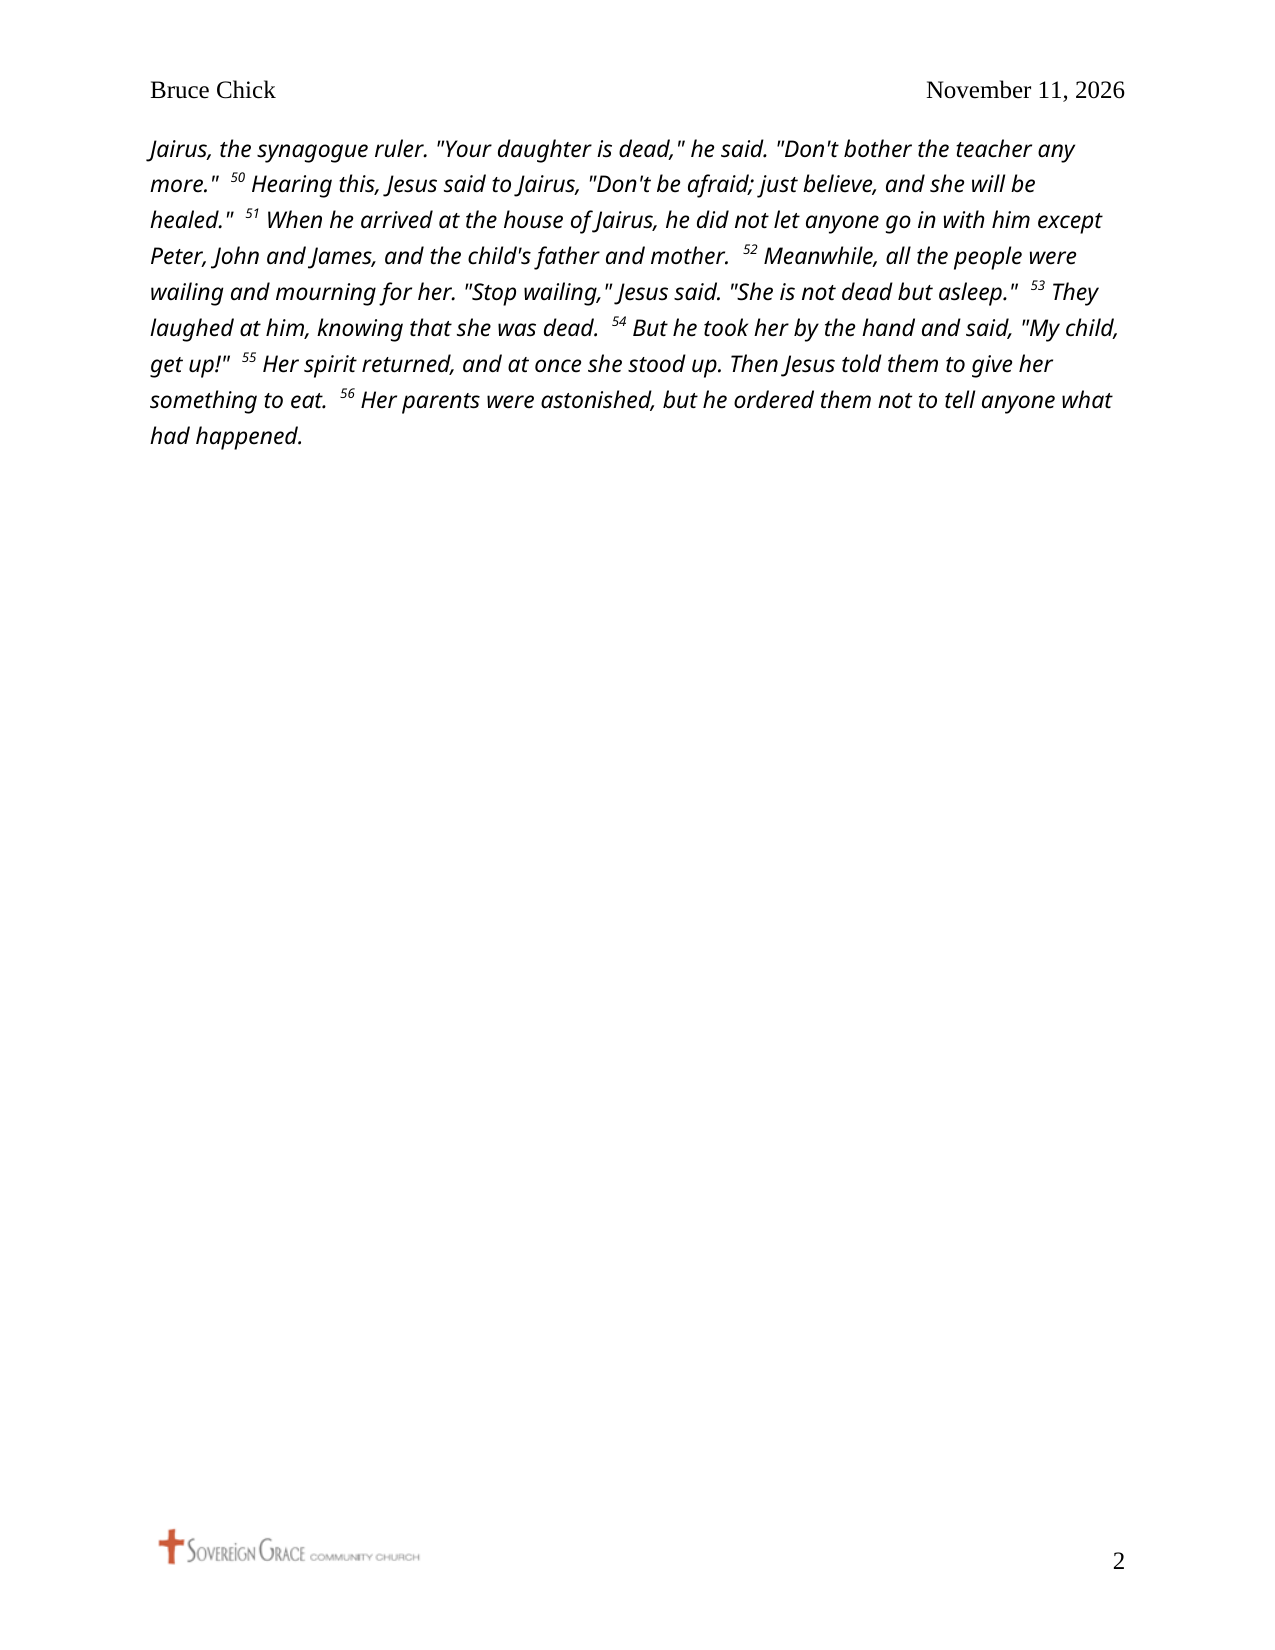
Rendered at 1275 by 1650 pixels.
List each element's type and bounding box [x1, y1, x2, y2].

text [150, 132, 1125, 451]
picture [150, 1524, 428, 1570]
